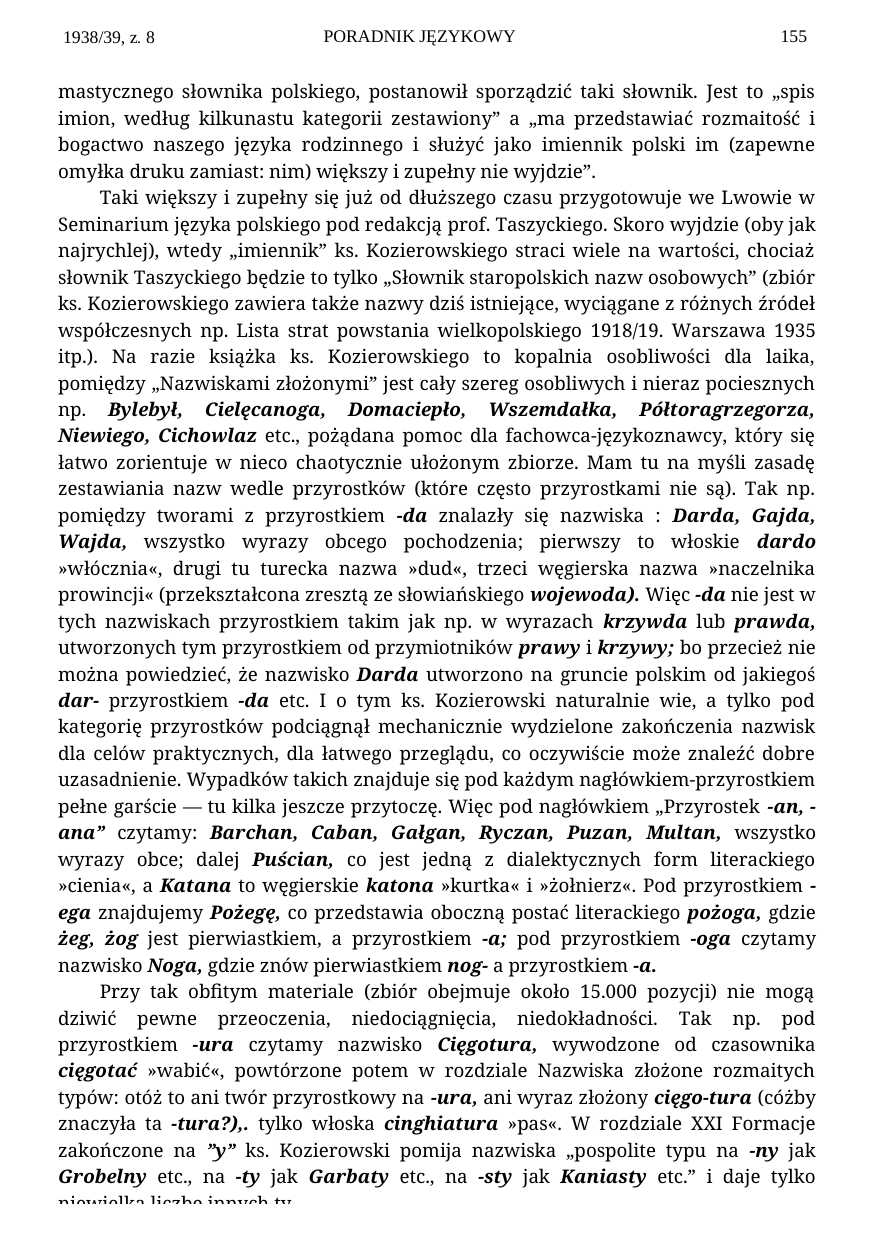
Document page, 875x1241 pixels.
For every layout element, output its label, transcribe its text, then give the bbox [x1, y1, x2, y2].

text PORADNIK JĘZYKOWY [323, 28, 516, 46]
text 1938/39, z. 8 [63, 29, 155, 47]
text 155 [780, 29, 807, 46]
text Przy tak obfitym materiale (zbiór obejmuje około 15.000 pozycji) nie mogą dziwić pewne przeoczenia, niedociągnięcia, niedokładności. Tak np. pod przyrostkiem -ura czytamy nazwisko Cięgotura, wywodzone od czasownika cięgotać »wabić«, powtórzone potem w rozdziale Nazwiska złożone rozmaitych typów: otóż to ani twór przyrostkowy na -ura, ani wyraz złożony cięgo-tura (cóżby znaczyła ta -tura?),. tylko włoska cinghiatura »pas«. W rozdziale XXI Formacje zakończone na ”y” ks. Kozierowski pomija nazwiska „pospolite typu na -ny jak Grobelny etc., na -ty jak Garbaty etc., na -sty jak Kaniasty etc.” i daje tylko niewielką liczbę innych ty [58, 977, 816, 1203]
text Taki większy i zupełny się już od dłuższego czasu przygotowuje we Lwowie w Seminarium języka polskiego pod redakcją prof. Taszyckiego. Skoro wyjdzie (oby jak najrychlej), wtedy „imiennik” ks. Kozierowskiego straci wiele na wartości, chociaż słownik Taszyckiego będzie to tylko „Słownik staropolskich nazw osobowych” (zbiór ks. Kozierowskiego zawiera także nazwy dziś istniejące, wyciągane z różnych źródeł współczesnych np. Lista strat powstania wielkopolskiego 1918/19. Warszawa 1935 itp.). Na razie książka ks. Kozierowskiego to kopalnia osobliwości dla laika, pomiędzy „Nazwiskami złożonymi” jest cały szereg osobliwych i nieraz pociesznych np. Bylebył, Cielęcanoga, Domaciepło, Wszemdałka, Półtoragrzegorza, Niewiego, Cichowlaz etc., pożądana pomoc dla fachowca-językoznawcy, który się łatwo zorientuje w nieco chaotycznie ułożonym zbiorze. Mam tu na myśli zasadę zestawiania nazw wedle przyrostków (które często przyrostkami nie są). Tak np. pomiędzy tworami z przyrostkiem -da znalazły się nazwiska : Darda, Gajda, Wajda, wszystko wyrazy obcego pochodzenia; pierwszy to włoskie dardo »włócznia«, drugi tu turecka nazwa »dud«, trzeci węgierska nazwa »naczelnika prowincji« (przekształcona zresztą ze słowiańskiego wojewoda). Więc -da nie jest w tych nazwiskach przyrostkiem takim jak np. w wyrazach krzywda lub prawda, utworzonych tym przyrostkiem od przymiotników prawy i krzywy; bo przecież nie można powiedzieć, że nazwisko Darda utworzono na gruncie polskim od jakiegoś dar- przyrostkiem -da etc. I o tym ks. Kozierowski naturalnie wie, a tylko pod kategorię przyrostków podciągnął mechanicznie wydzielone zakończenia nazwisk dla celów praktycznych, dla łatwego przeglądu, co oczywiście może znaleźć dobre uzasadnienie. Wypadków takich znajduje się pod każdym nagłówkiem-przyrostkiem pełne garście — tu kilka jeszcze przytoczę. Więc pod nagłówkiem „Przyrostek -an, -ana” czytamy: Barchan, Caban, Gałgan, Ryczan, Puzan, Multan, wszystko wyrazy obce; dalej Puścian, co jest jedną z dialektycznych form literackiego »cienia«, a Katana to węgierskie katona »kurtka« i »żołnierz«. Pod przyrostkiem -ega znajdujemy Pożegę, co przedstawia oboczną postać literackiego pożoga, gdzie żeg, żog jest pierwiastkiem, a przyrostkiem -a; pod przyrostkiem -oga czytamy nazwisko Noga, gdzie znów pierwiastkiem поg- a przyrostkiem -a. [58, 183, 816, 977]
text mastycznego słownika polskiego, postanowił sporządzić taki słownik. Jest to „spis imion, według kilkunastu kategorii zestawiony” a „ma przedstawiać rozmaitość i bogactwo naszego języka rodzinnego i służyć jako imiennik polski im (zapewne omyłka druku zamiast: nim) większy i zupełny nie wyjdzie”. [58, 78, 816, 183]
